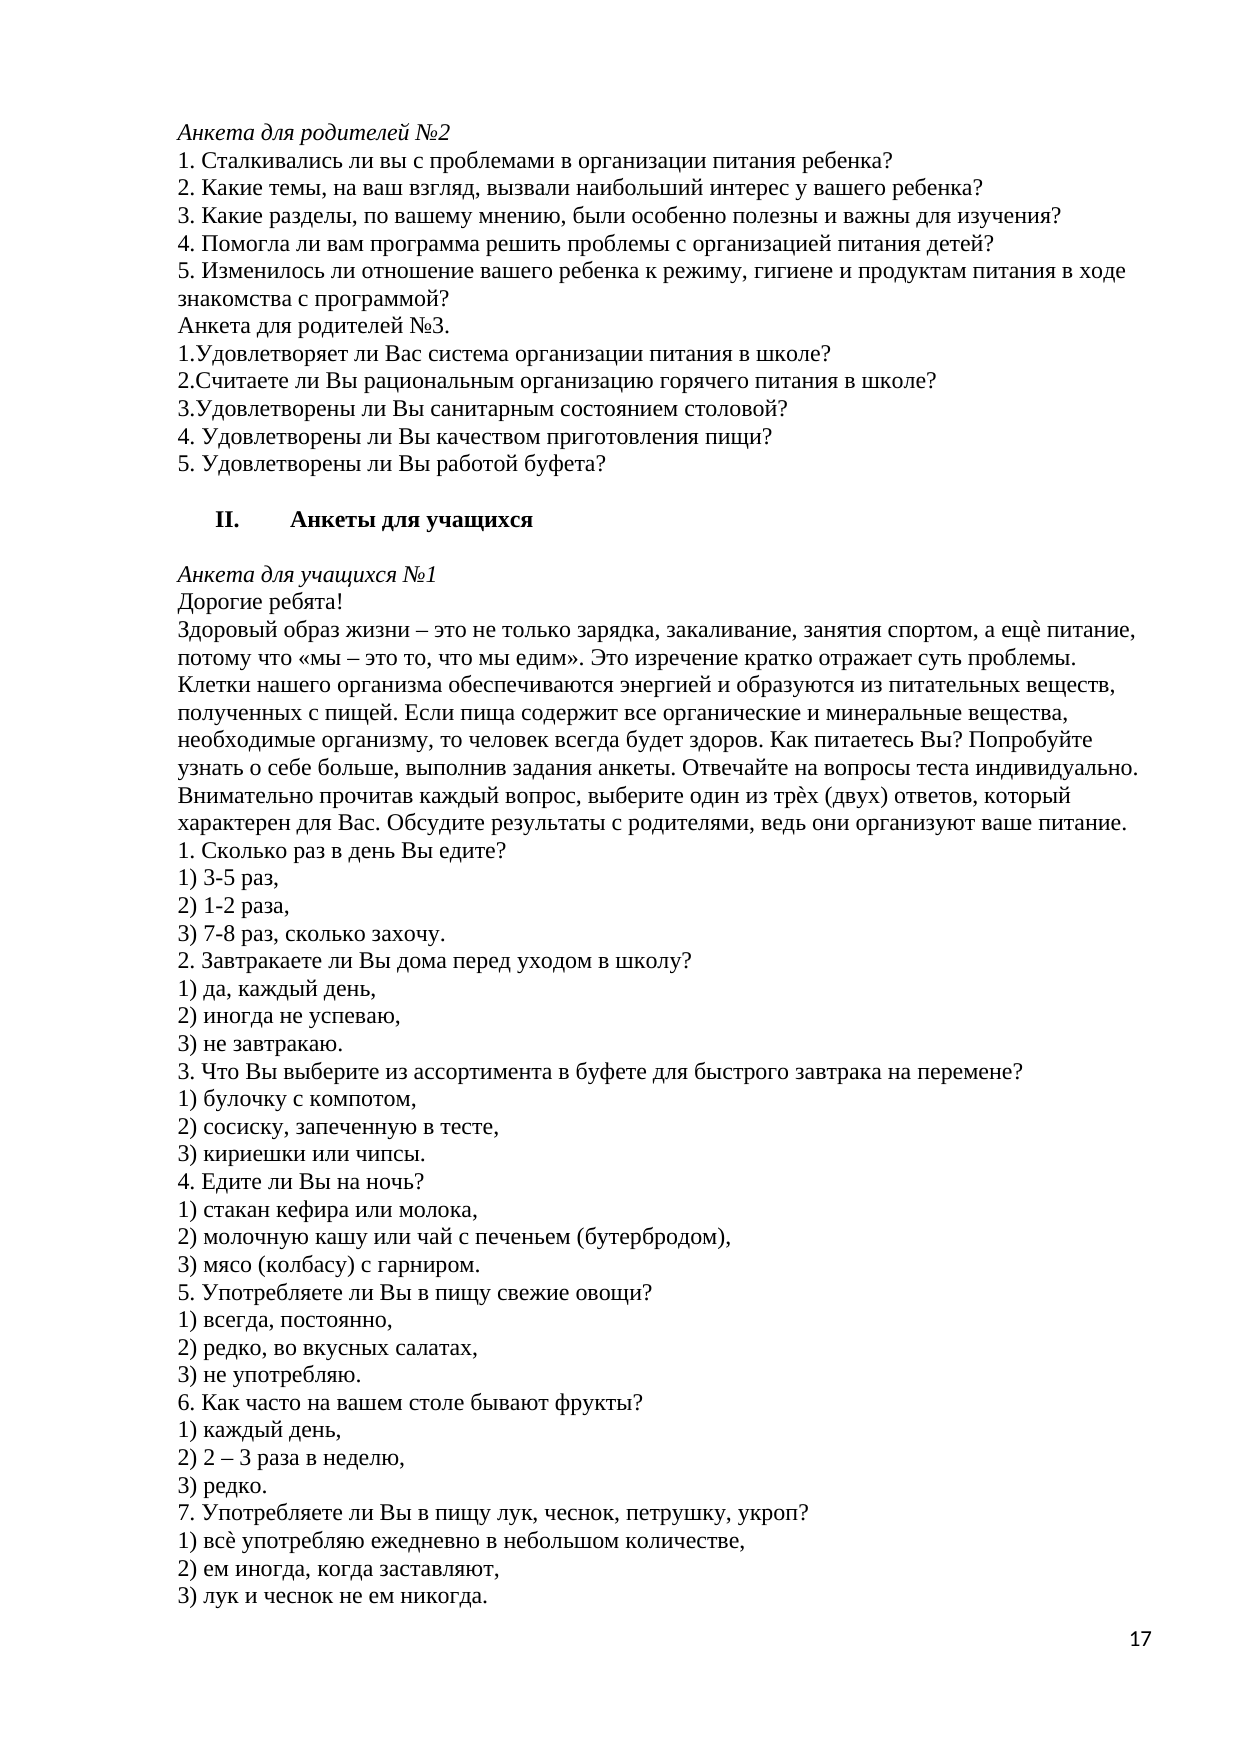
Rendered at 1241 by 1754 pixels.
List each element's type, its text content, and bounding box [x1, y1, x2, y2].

text 3) кириешки или чипсы. [177, 1139, 1152, 1167]
text 3) лук и чеснок не ем никогда. [177, 1581, 1152, 1609]
text 6. Как часто на вашем столе бывают фрукты? [177, 1388, 1152, 1416]
text 2) редко, во вкусных салатах, [177, 1333, 1152, 1360]
text 2) иногда не успеваю, [177, 1001, 1152, 1029]
text 4. Помогла ли вам программа решить проблемы с организацией питания детей? [177, 228, 1152, 256]
text 3) редко. [177, 1471, 1152, 1498]
text 1) каждый день, [177, 1416, 1152, 1443]
text 3. Что Вы выберите из ассортимента в буфете для быстрого завтрака на перемене? [177, 1057, 1152, 1084]
text 3) мясо (колбасу) с гарниром. [177, 1250, 1152, 1277]
text 3.Удовлетворены ли Вы санитарным состоянием столовой? [177, 394, 1152, 422]
text 3) 7-8 раз, сколько захочу. [177, 919, 1152, 946]
text 2) молочную кашу или чай с печеньем (бутербродом), [177, 1222, 1152, 1250]
text 2. Какие темы, на ваш взгляд, вызвали наибольший интерес у вашего ребенка? [177, 173, 1152, 201]
text 4. Удовлетворены ли Вы качеством приготовления пищи? [177, 422, 1152, 449]
text 7. Употребляете ли Вы в пищу лук, чеснок, петрушку, укроп? [177, 1498, 1152, 1526]
text 2) 2 – 3 раза в неделю, [177, 1443, 1152, 1471]
text Дорогие ребята! [177, 587, 1152, 615]
text 2.Считаете ли Вы рациональным организацию горячего питания в школе? [177, 367, 1152, 394]
text 4. Едите ли Вы на ночь? [177, 1167, 1152, 1195]
text 1) стакан кефира или молока, [177, 1195, 1152, 1222]
text 2) сосиску, запеченную в тесте, [177, 1112, 1152, 1139]
text Анкета для родителей №2 [177, 118, 1152, 146]
list Анкеты для учащихся [215, 504, 1152, 532]
text 1. Сталкивались ли вы с проблемами в организации питания ребенка? [177, 146, 1152, 173]
text Анкета для учащихся №1 [177, 560, 1152, 587]
text 3) не завтракаю. [177, 1029, 1152, 1057]
text 5. Употребляете ли Вы в пищу свежие овощи? [177, 1277, 1152, 1305]
text Анкета для родителей №3. [177, 311, 1152, 339]
text 2) 1-2 раза, [177, 891, 1152, 919]
text 3) не употребляю. [177, 1360, 1152, 1388]
text 5. Удовлетворены ли Вы работой буфета? [177, 449, 1152, 477]
text 1) всегда, постоянно, [177, 1305, 1152, 1333]
text 1) да, каждый день, [177, 974, 1152, 1001]
text 1.Удовлетворяет ли Вас система организации питания в школе? [177, 339, 1152, 367]
text 1) 3-5 раз, [177, 863, 1152, 891]
text 3. Какие разделы, по вашему мнению, были особенно полезны и важны для изучения? [177, 201, 1152, 228]
text 1) булочку с компотом, [177, 1084, 1152, 1112]
text 1) всѐ употребляю ежедневно в небольшом количестве, [177, 1526, 1152, 1553]
text 5. Изменилось ли отношение вашего ребенка к режиму, гигиене и продуктам питания в ходе знакомства с программой? [177, 256, 1152, 311]
text Здоровый образ жизни – это не только зарядка, закаливание, занятия спортом, а ещѐ питание, потому что «мы – это то, что мы едим». Это изречение кратко отражает суть проблемы. Клетки нашего организма обеспечиваются энергией и образуются из питательных веществ, полученных с пищей. Если пища содержит все органические и минеральные вещества, необходимые организму, то человек всегда будет здоров. Как питаетесь Вы? Попробуйте узнать о себе больше, выполнив задания анкеты. Отвечайте на вопросы теста индивидуально. Внимательно прочитав каждый вопрос, выберите один из трѐх (двух) ответов, который характерен для Вас. Обсудите результаты с родителями, ведь они организуют ваше питание. [177, 615, 1152, 836]
text 2) ем иногда, когда заставляют, [177, 1553, 1152, 1581]
text 1. Сколько раз в день Вы едите? [177, 836, 1152, 863]
text 2. Завтракаете ли Вы дома перед уходом в школу? [177, 946, 1152, 974]
